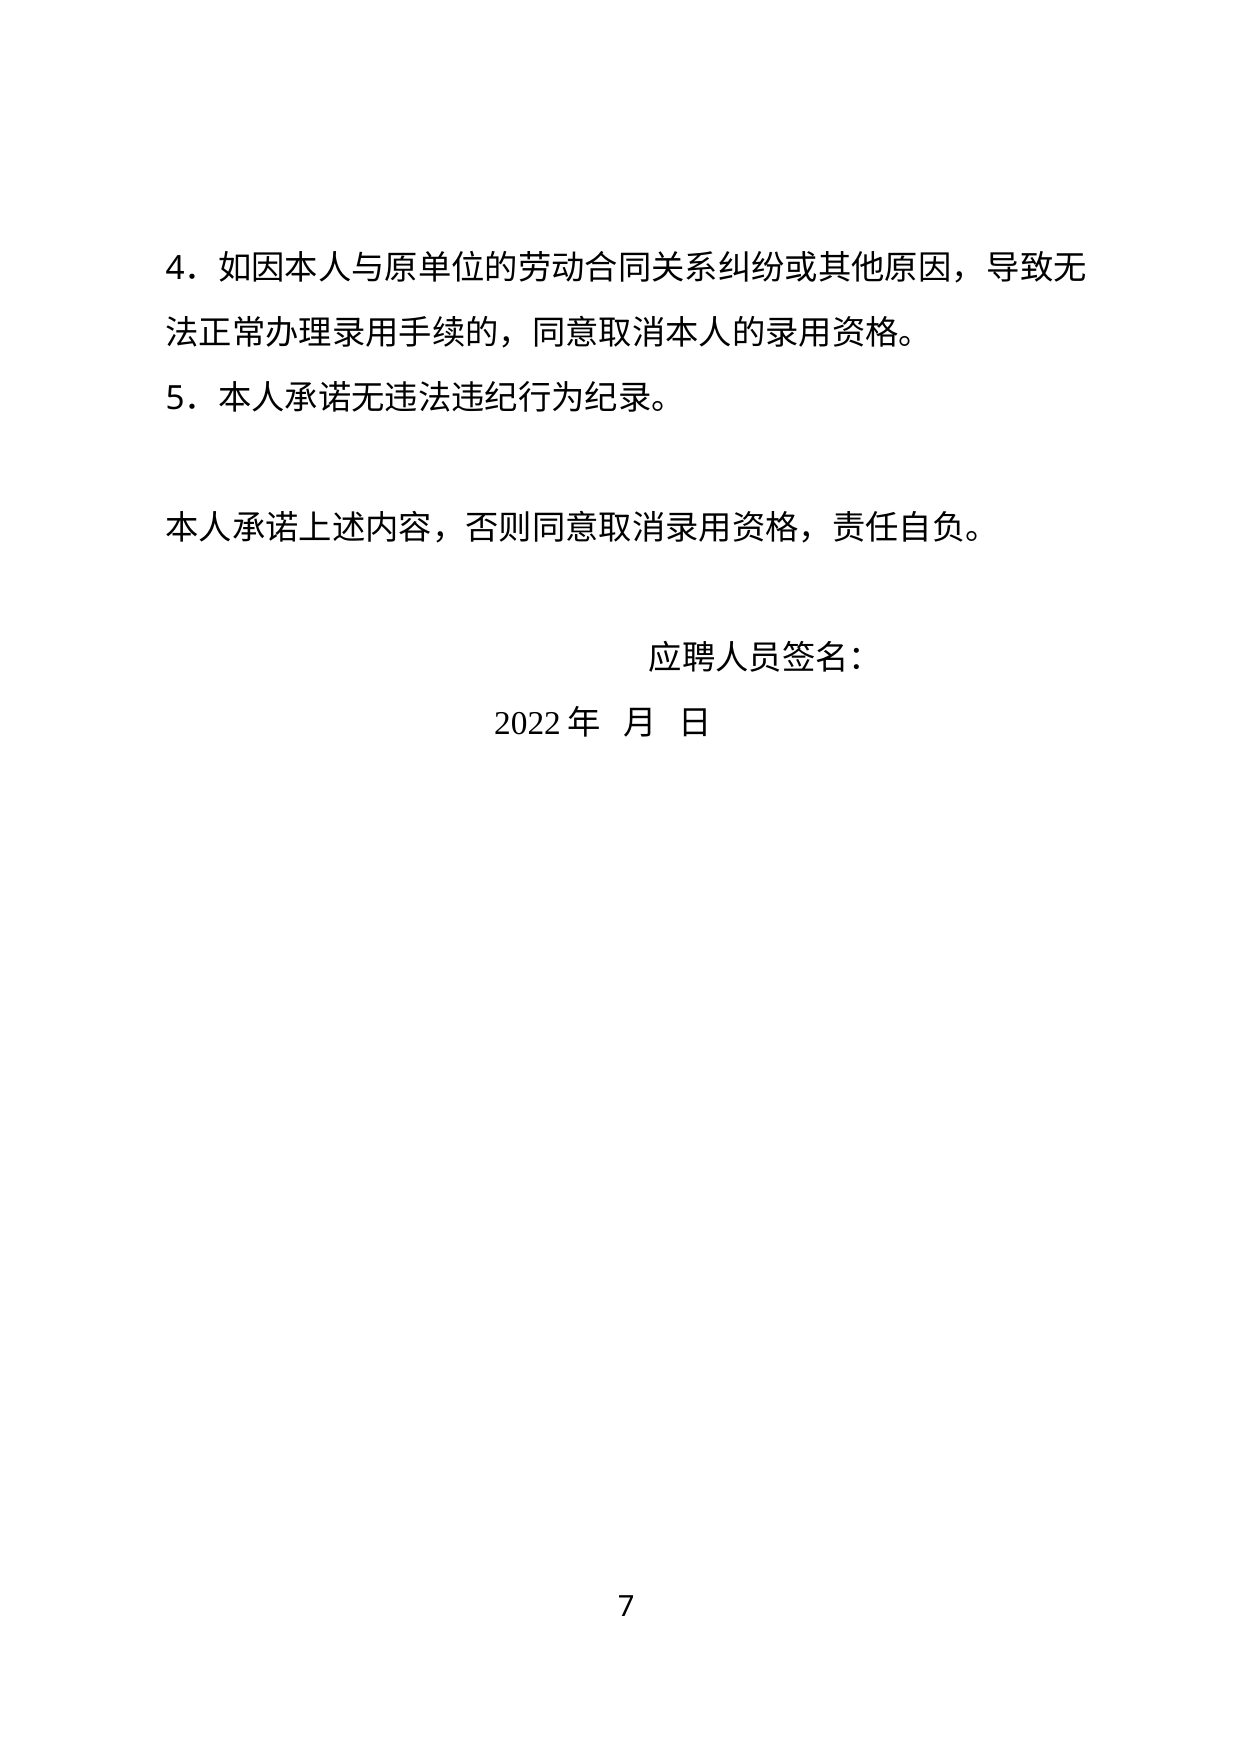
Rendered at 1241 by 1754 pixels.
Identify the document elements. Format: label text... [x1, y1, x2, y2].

text 本人承诺上述内容，否则同意取消录用资格，责任自负。 [165, 493, 1087, 558]
text 2022年 月 日 [165, 688, 1087, 753]
text 4．如因本人与原单位的劳动合同关系纠纷或其他原因，导致无法正常办理录用手续的，同意取消本人的录用资格。 [165, 233, 1087, 363]
text 5．本人承诺无违法违纪行为纪录。 [165, 363, 1087, 428]
text 应聘人员签名： [165, 623, 1087, 688]
